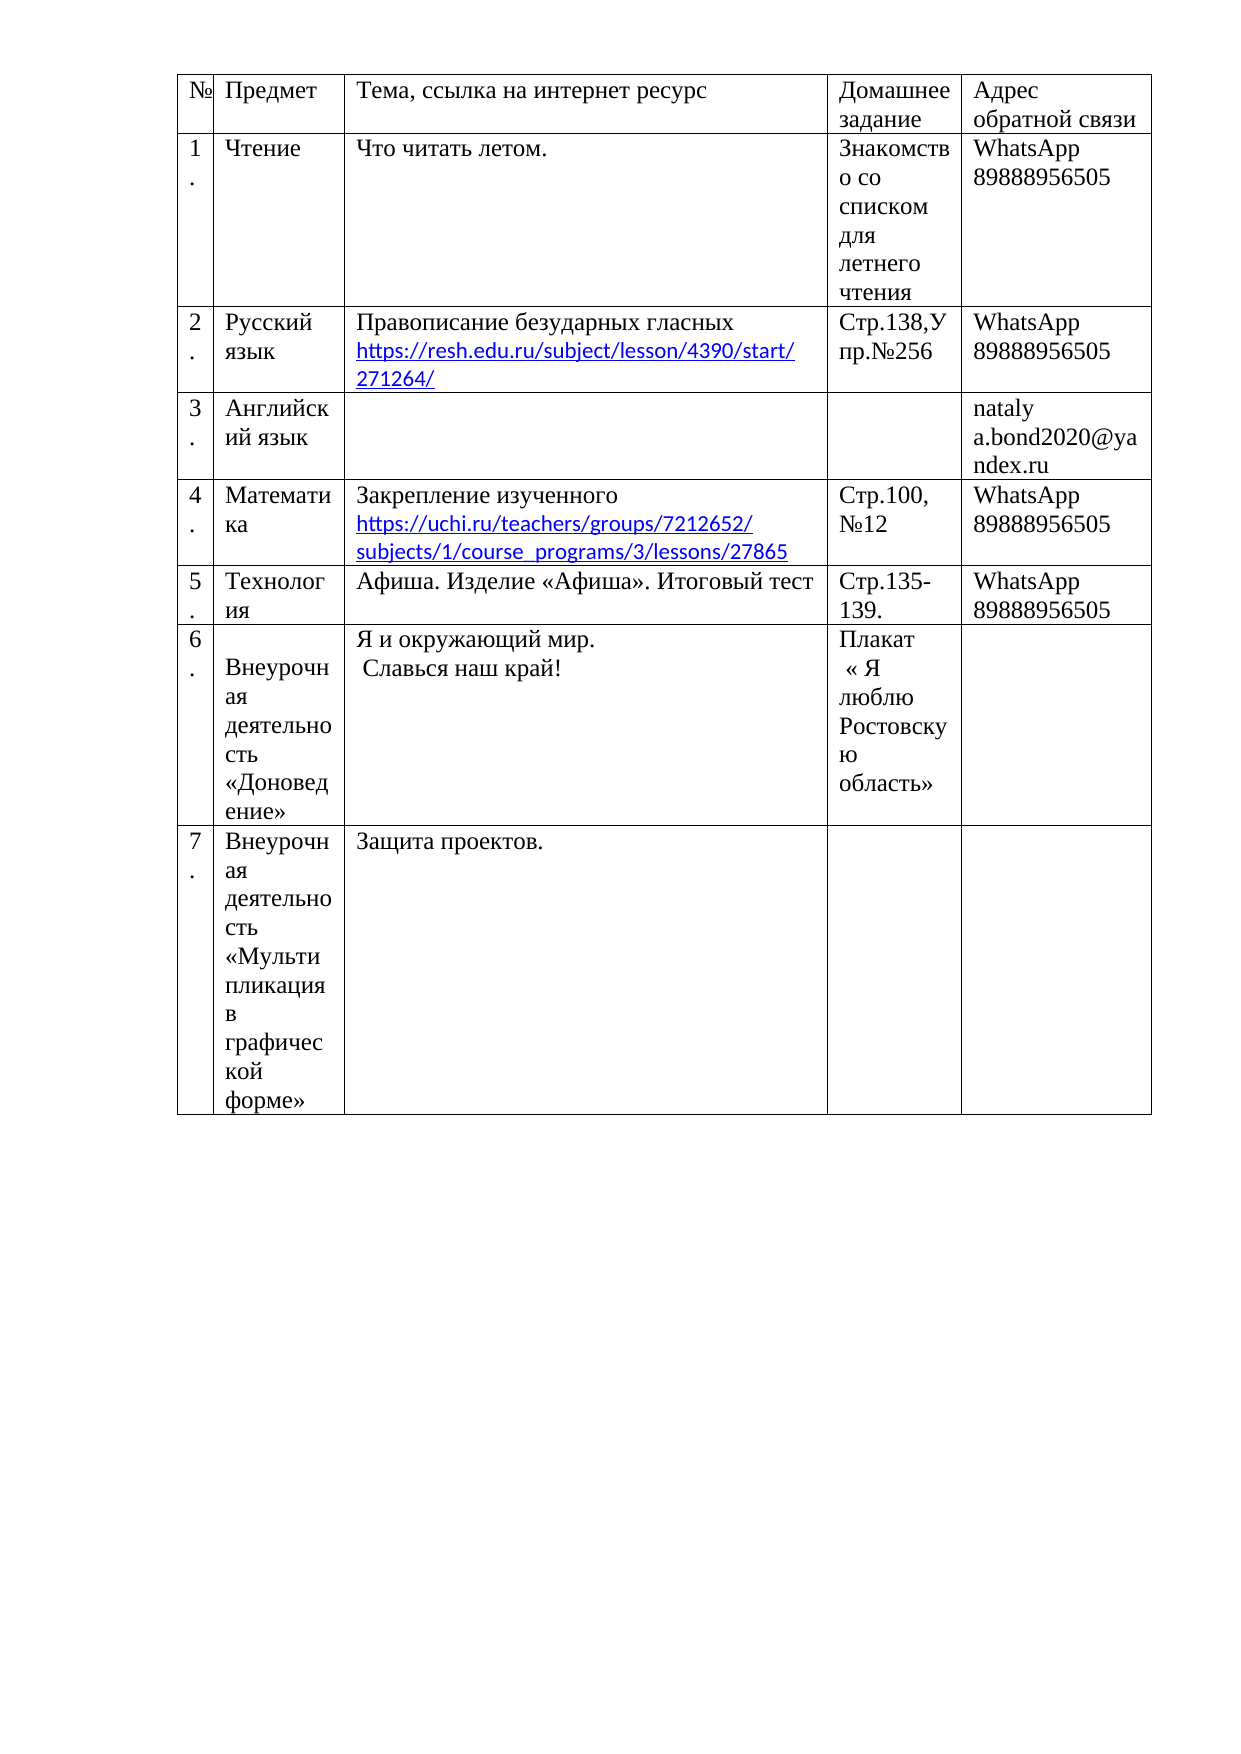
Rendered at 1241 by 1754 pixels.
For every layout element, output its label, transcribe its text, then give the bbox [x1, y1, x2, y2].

table_header Предмет [214, 75, 344, 132]
table_cell WhatsApp 89888956505 [962, 480, 1151, 565]
table_cell Знакомство со списком для летнего чтения [828, 134, 961, 306]
table_cell Стр.138,Упр.№256 [828, 307, 961, 392]
table_cell [962, 826, 1151, 1113]
table_cell Внеурочная деятельность «Доноведение» [214, 625, 344, 825]
table_cell Английский язык [214, 393, 344, 479]
table_cell WhatsApp 89888956505 [962, 566, 1151, 623]
table_cell Правописание безударных гласных https://resh.edu.ru/subject/lesson/4390/start/271264/ [345, 307, 827, 392]
table_cell Чтение [214, 134, 344, 306]
table_cell 1. [178, 134, 213, 306]
table_cell [828, 393, 961, 479]
table_cell Технология [214, 566, 344, 623]
table_cell 6. [178, 625, 213, 825]
table_header Домашнее задание [828, 75, 961, 132]
table_cell 3. [178, 393, 213, 479]
table_cell natalya.bond2020@yandex.ru [962, 393, 1151, 479]
table_cell Афиша. Изделие «Афиша». Итоговый тест [345, 566, 827, 623]
table_cell [962, 625, 1151, 825]
table_cell Математика [214, 480, 344, 565]
table_cell WhatsApp 89888956505 [962, 134, 1151, 306]
table_cell Плакат « Я люблю Ростовскую область» [828, 625, 961, 825]
table_cell 2. [178, 307, 213, 392]
table_cell Закрепление изученного https://uchi.ru/teachers/groups/7212652/subjects/1/course_programs/3/lessons/27865 [345, 480, 827, 565]
table_cell Защита проектов. [345, 826, 827, 1113]
table_cell [828, 826, 961, 1113]
table_cell 4. [178, 480, 213, 565]
table_cell 7. [178, 826, 213, 1113]
table_cell Стр.135-139. [828, 566, 961, 623]
table_cell Я и окружающий мир. Славься наш край! [345, 625, 827, 825]
table_cell Внеурочная деятельность «Мультипликация в графической форме» [214, 826, 344, 1113]
table_cell WhatsApp 89888956505 [962, 307, 1151, 392]
table_header Адрес обратной связи [962, 75, 1151, 132]
table_cell [345, 393, 827, 479]
table_cell Что читать летом. [345, 134, 827, 306]
table_header № [178, 75, 213, 132]
table_cell 5. [178, 566, 213, 623]
table_cell Русский язык [214, 307, 344, 392]
table_cell Стр.100,№12 [828, 480, 961, 565]
table_header Тема, ссылка на интернет ресурс [345, 75, 827, 132]
